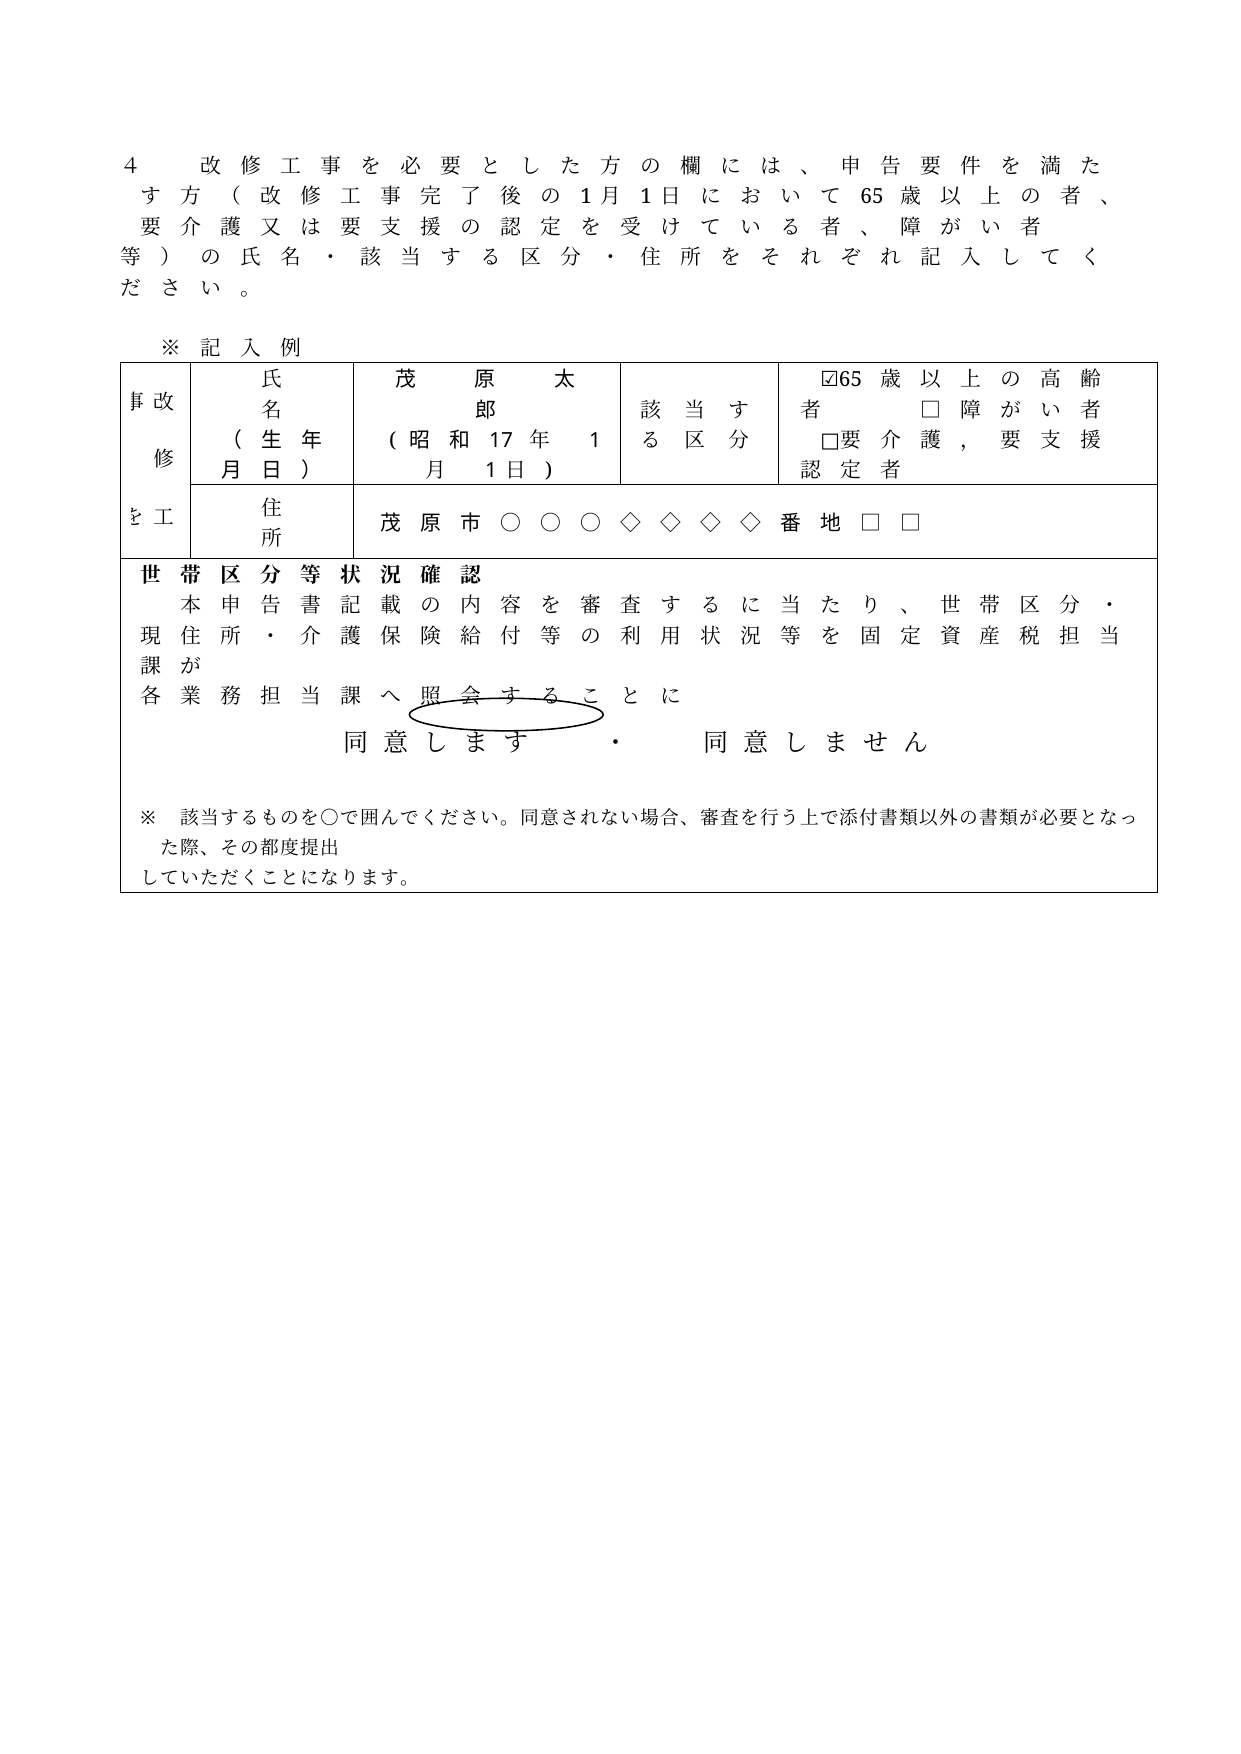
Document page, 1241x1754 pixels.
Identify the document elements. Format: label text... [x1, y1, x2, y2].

text ※記入例 [120, 331, 1120, 362]
table_header 茂 原 太 郎 (昭和17年 1 月 1 日) [354, 363, 620, 484]
table_cell 茂原市○○○◇◇◇◇番地□□ [354, 485, 1157, 557]
text 要介護又は要支援の認定を受けている者、障がい者等）の氏名・該当する区分・住所をそれぞれ記入してください。 [120, 210, 1120, 301]
table_cell 世帯区分等状況確認 本申告書記載の内容を審査するに当たり、世帯区分・現住所・介護保険給付等の利用状況等を固定資産税担当課が 各業務担当課へ照会することに 同意します ・ 同意しません ※ 該当するものを○で囲んでください。同意されない場合、審査を行う上で添付書類以外の書類が必要となった際、その都度提出 していただくことになります。 [121, 559, 1157, 892]
table_header 氏 名 （生年月日） [191, 363, 353, 484]
table_header 改修工事を 必要とした方 [121, 363, 190, 557]
table_header 該当する区分 [621, 363, 778, 484]
text ４ 改修工事を必要とした方の欄には、申告要件を満たす方（改修工事完了後の1月1日において65歳以上の者、 [120, 149, 1120, 210]
table_header ☑65歳以上の高齢者 □障がい者 □要介護，要支援認定者 [779, 363, 1157, 484]
table_cell 住 所 [191, 485, 353, 557]
